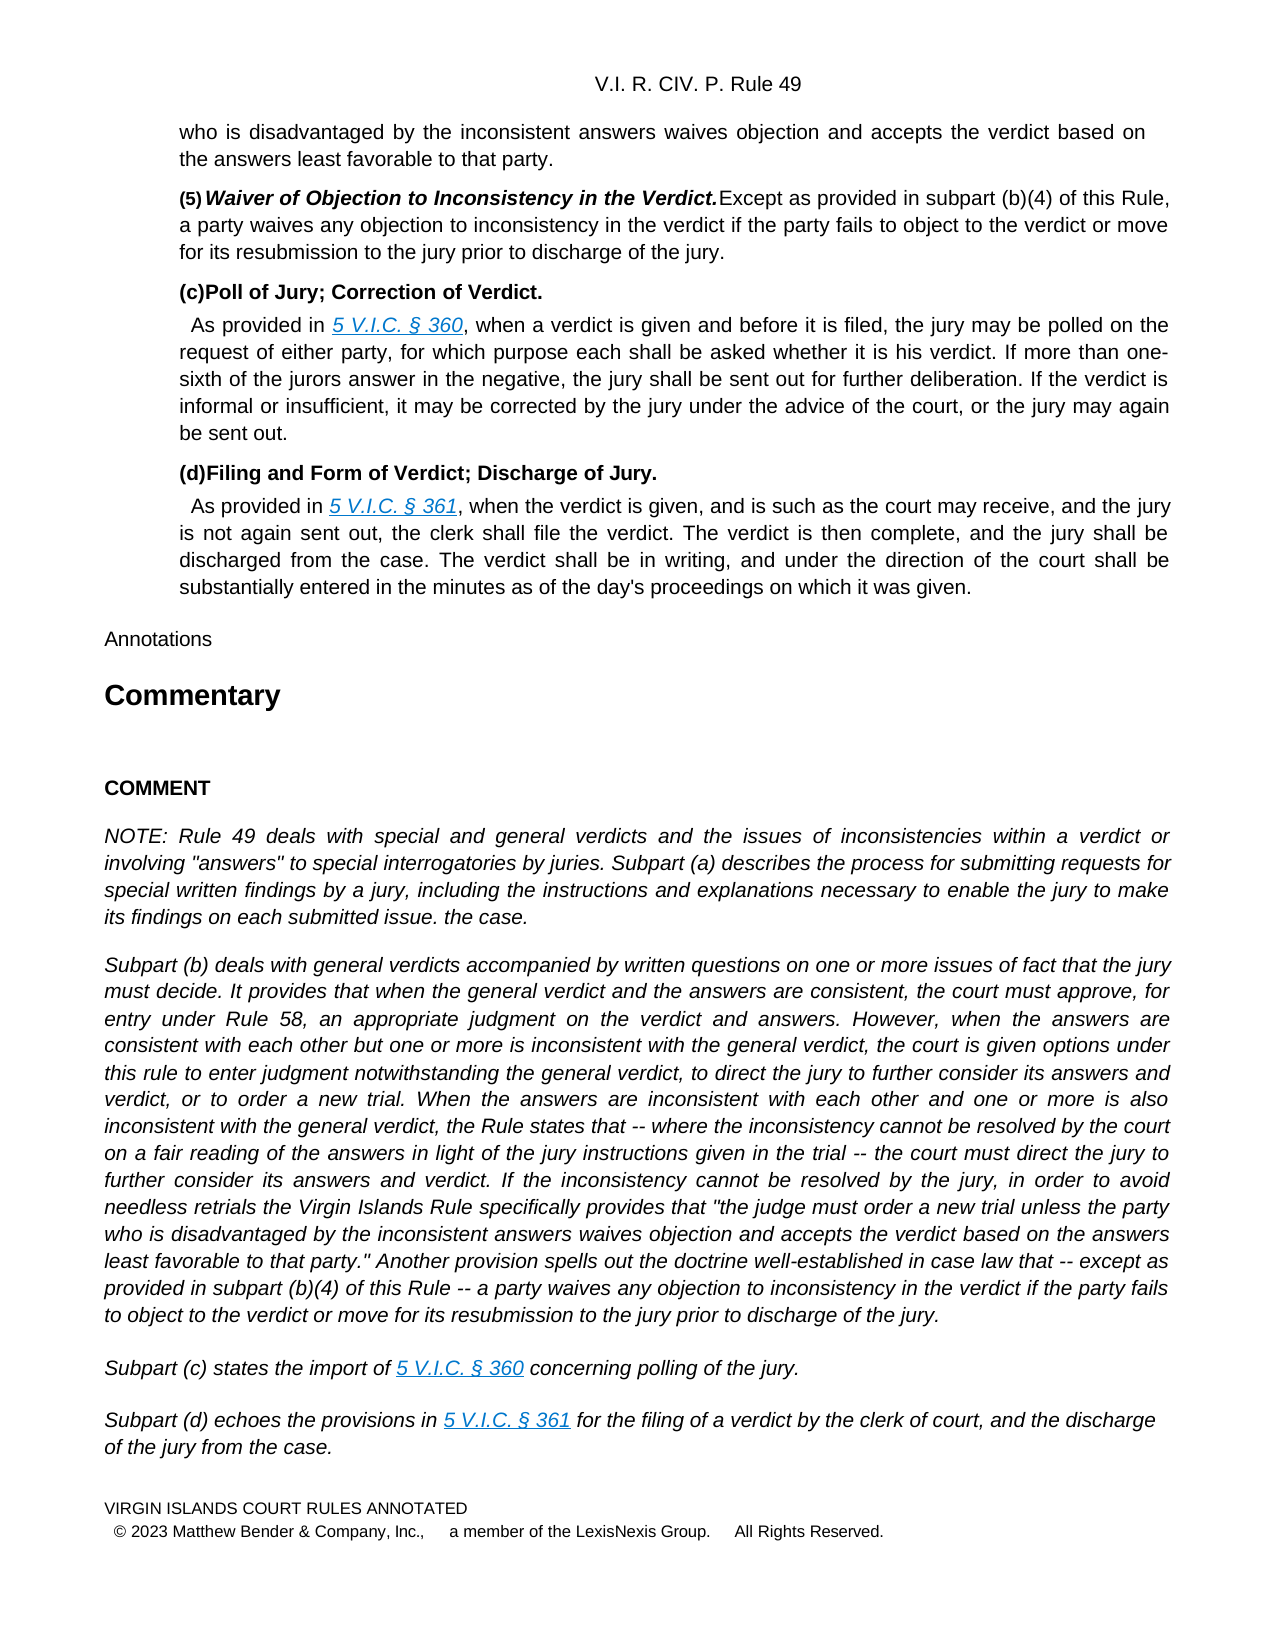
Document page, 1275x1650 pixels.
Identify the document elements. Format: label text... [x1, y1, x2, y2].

text As provided in 5 V.I.C. § 360, when a verdict is given and before it is filed, the jury may be polled on the request of either party, for which purpose each shall be asked whether it is his verdict. If more than one- sixth of the jurors answer in the negative, the jury shall be sent out for further deliberation. If the verdict is informal or insufficient, it may be corrected by the jury under the advice of the court, or the jury may again be sent out. [179, 313, 1171, 445]
text Subpart (c) states the import of 5 V.I.C. § 360 concerning polling of the jury. [104, 1355, 1183, 1379]
text V.I. R. CIV. P. Rule 49 [594, 72, 1183, 96]
subtitle Poll of Jury; Correction of Verdict. [179, 279, 1183, 303]
text Annotations [104, 627, 1183, 651]
subtitle COMMENT [104, 776, 1183, 800]
text Subpart (b) deals with general verdicts accompanied by written questions on one or more issues of fact that the jury must decide. It provides that when the general verdict and the answers are consistent, the court must approve, for entry under Rule 58, an appropriate judgment on the verdict and answers. However, when the answers are consistent with each other but one or more is inconsistent with the general verdict, the court is given options under this rule to enter judgment notwithstanding the general verdict, to direct the jury to further consider its answers and verdict, or to order a new trial. When the answers are inconsistent with each other and one or more is also inconsistent with the general verdict, the Rule states that -- where the inconsistency cannot be resolved by the court on a fair reading of the answers in light of the jury instructions given in the trial -- the court must direct the jury to further consider its answers and verdict. If the inconsistency cannot be resolved by the jury, in order to avoid needless retrials the Virgin Islands Rule specifically provides that "the judge must order a new trial unless the party who is disadvantaged by the inconsistent answers waives objection and accepts the verdict based on the answers least favorable to that party." Another provision spells out the doctrine well-established in case law that -- except as provided in subpart (b)(4) of this Rule -- a party waives any objection to inconsistency in the verdict if the party fails to object to the verdict or move for its resubmission to the jury prior to discharge of the jury. [104, 952, 1171, 1327]
subtitle Commentary [104, 678, 1183, 711]
text VIRGIN ISLANDS COURT RULES ANNOTATED [104, 1499, 1183, 1518]
text As provided in 5 V.I.C. § 361, when the verdict is given, and is such as the court may receive, and the jury is not again sent out, the clerk shall file the verdict. The verdict is then complete, and the jury shall be discharged from the case. The verdict shall be in writing, and under the direction of the court shall be substantially entered in the minutes as of the day's proceedings on which it was given. [179, 494, 1171, 599]
list Waiver of Objection to Inconsistency in the Verdict.Except as provided in subpart (b)(4) of this Rule, a party waives any objection to inconsistency in the verdict if the party fails to object to the verdict or move for its resubmission to the jury prior to discharge of the jury. [179, 186, 1171, 264]
text Subpart (d) echoes the provisions in 5 V.I.C. § 361 for the filing of a verdict by the clerk of court, and the discharge of the jury from the case. [104, 1407, 1164, 1458]
subtitle Filing and Form of Verdict; Discharge of Jury. [179, 460, 1183, 484]
text who is disadvantaged by the inconsistent answers waives objection and accepts the verdict based on the answers least favorable to that party. [179, 120, 1146, 171]
text © 2023 Matthew Bender & Company, Inc., a member of the LexisNexis Group. All Rights Reserved. [114, 1522, 1183, 1541]
text NOTE: Rule 49 deals with special and general verdicts and the issues of inconsistencies within a verdict or involving "answers" to special interrogatories by juries. Subpart (a) describes the process for submitting requests for special written findings by a jury, including the instructions and explanations necessary to enable the jury to make its findings on each submitted issue. the case. [104, 824, 1171, 929]
